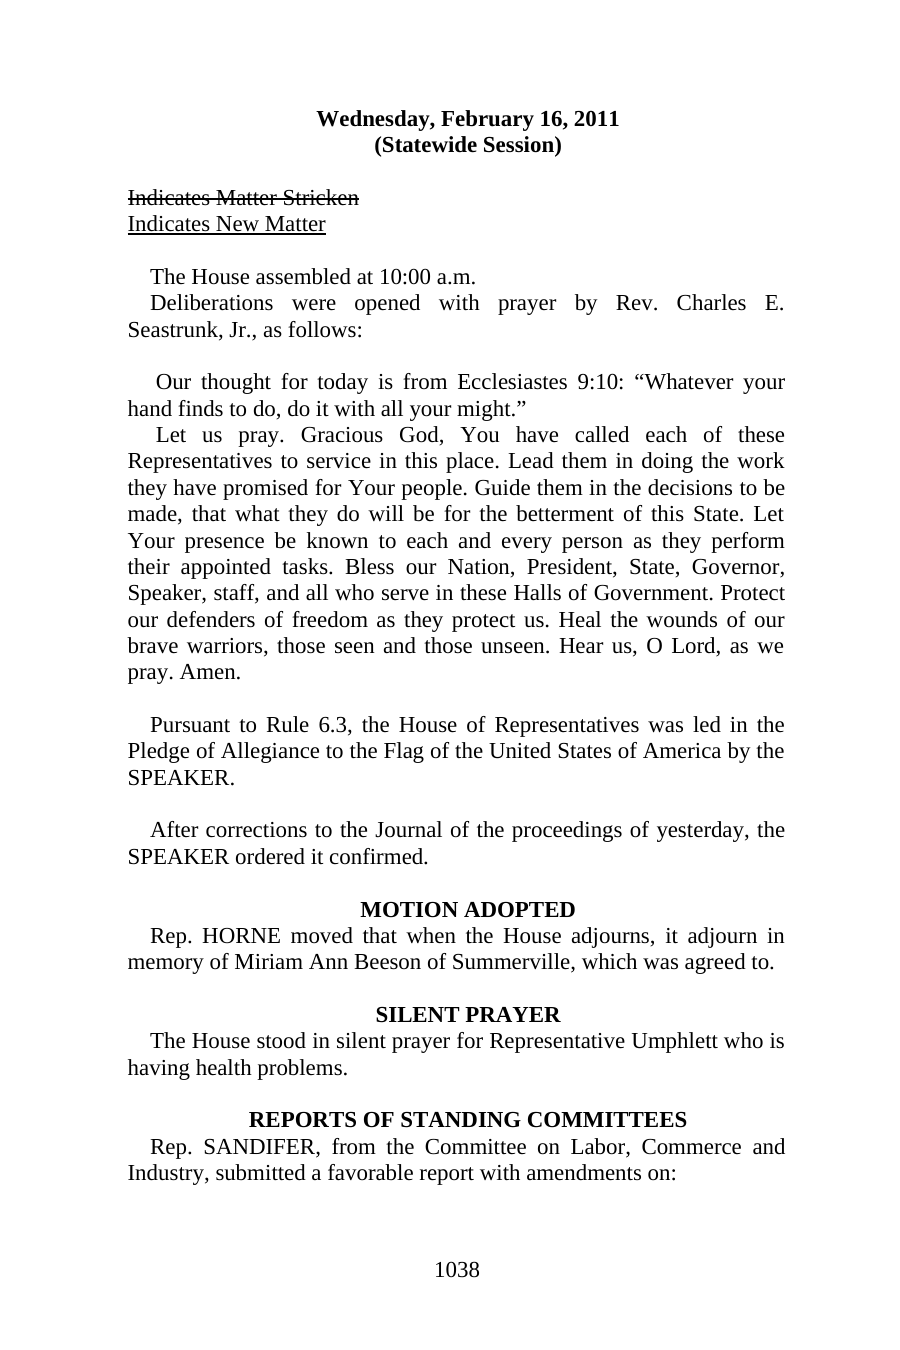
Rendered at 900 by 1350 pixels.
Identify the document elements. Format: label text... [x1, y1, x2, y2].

text Our thought for today is from Ecclesiastes 9:10: “Whatever your hand finds to do, do it with all your might.” [127, 368, 786, 421]
text The House assembled at 10:00 a.m. [127, 263, 786, 289]
text Indicates New Matter [127, 210, 786, 237]
text Rep. SANDIFER, from the Committee on Labor, Commerce and Industry, submitted a favorable report with amendments on: [127, 1133, 786, 1186]
text After corrections to the Journal of the proceedings of yesterday, the SPEAKER ordered it confirmed. [127, 817, 786, 869]
text SILENT PRAYER [127, 1001, 786, 1027]
text Indicates Matter Stricken [127, 184, 786, 210]
text MOTION ADOPTED [127, 896, 786, 922]
text The House stood in silent prayer for Representative Umphlett who is having health problems. [127, 1027, 786, 1080]
text Rep. HORNE moved that when the House adjourns, it adjourn in memory of Miriam Ann Beeson of Summerville, which was agreed to. [127, 922, 786, 975]
text Let us pray. Gracious God, You have called each of these Representatives to service in this place. Lead them in doing the work they have promised for Your people. Guide them in the decisions to be made, that what they do will be for the betterment of this State. Let Your presence be known to each and every person as they perform their appointed tasks. Bless our Nation, President, State, Governor, Speaker, staff, and all who serve in these Halls of Government. Protect our defenders of freedom as they protect us. Heal the wounds of our brave warriors, those seen and those unseen. Hear us, O Lord, as we pray. Amen. [127, 421, 786, 685]
text Pursuant to Rule 6.3, the House of Representatives was led in the Pledge of Allegiance to the Flag of the United States of America by the SPEAKER. [127, 711, 786, 790]
text Deliberations were opened with prayer by Rev. Charles E. Seastrunk, Jr., as follows: [127, 289, 786, 342]
text REPORTS OF STANDING COMMITTEES [127, 1106, 786, 1133]
